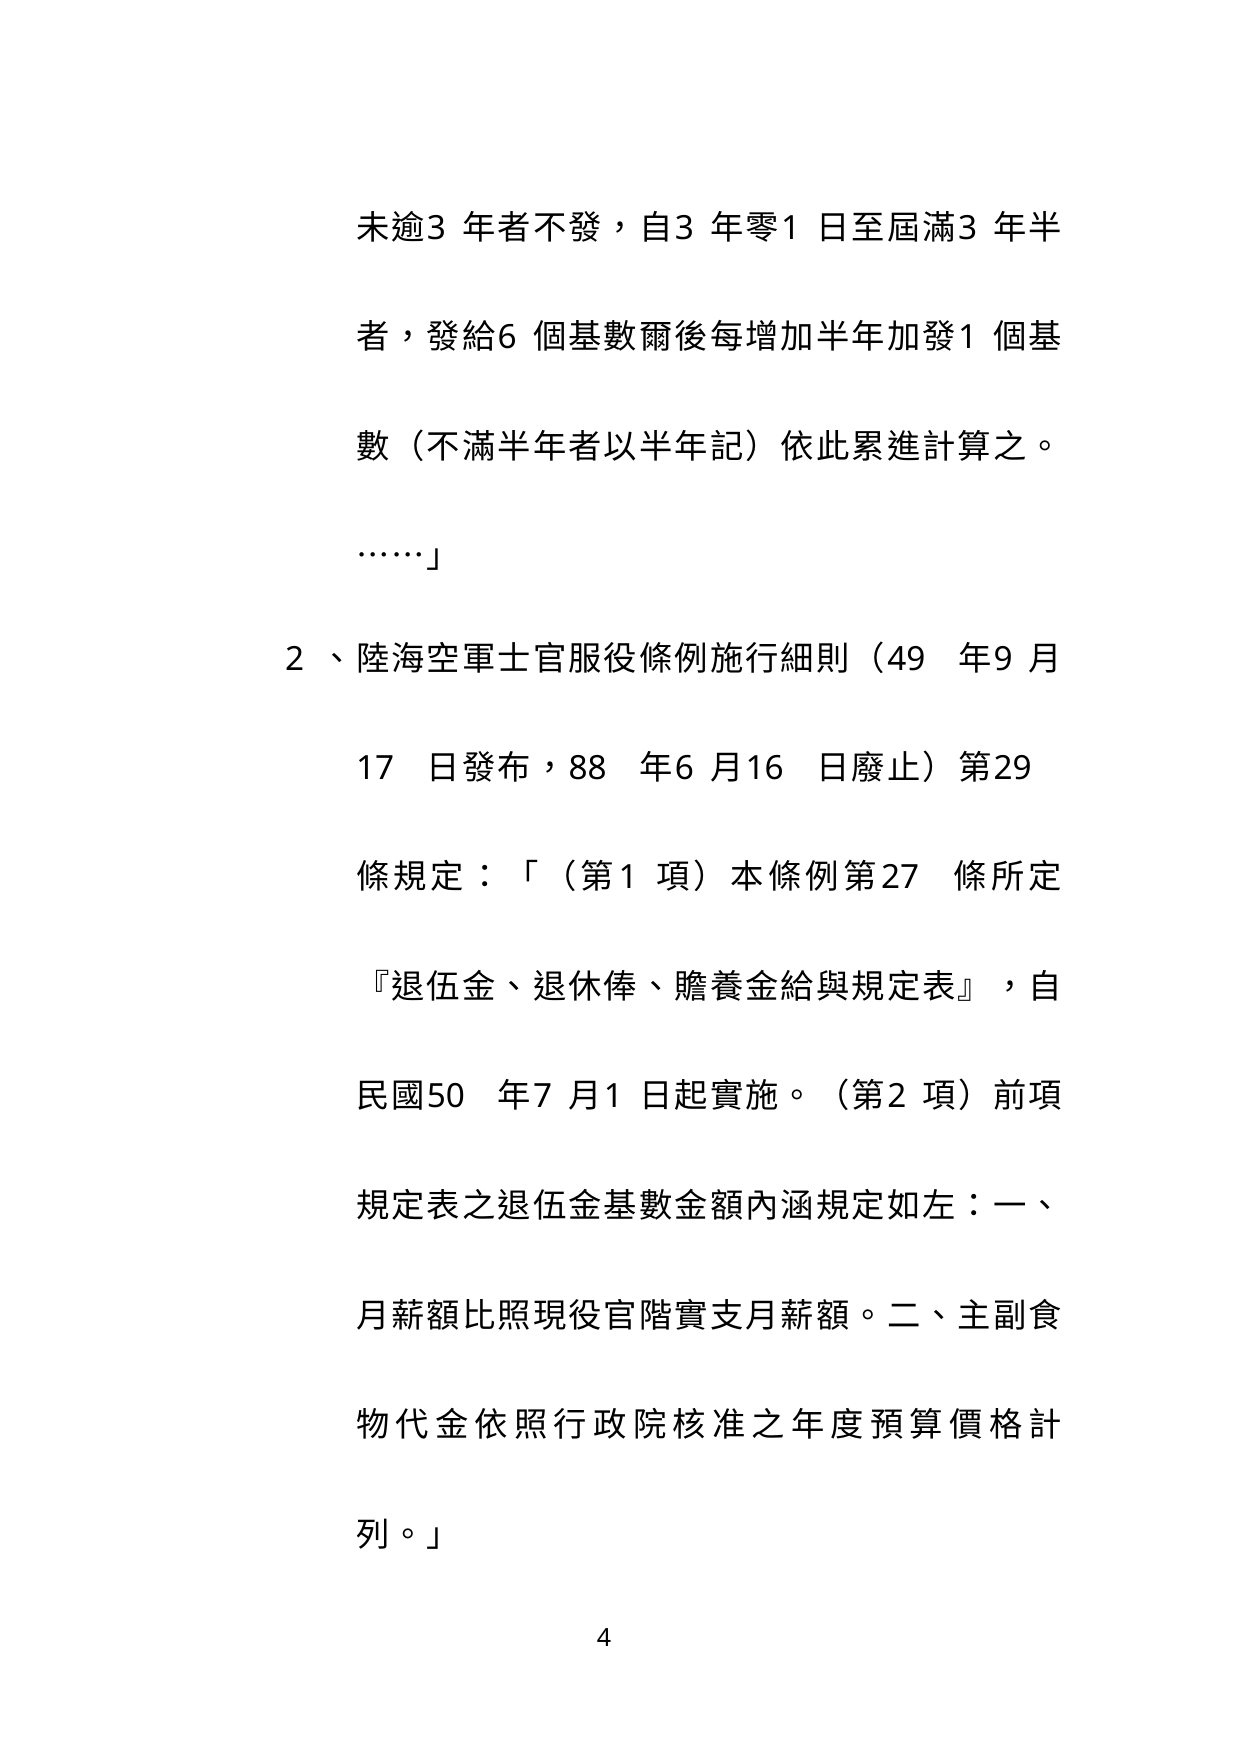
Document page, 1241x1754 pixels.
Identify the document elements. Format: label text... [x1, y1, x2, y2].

subtitle 陸海空軍士官服役條例施行細則（49年9月17日發布，88年6月16日廢止）第29條規定：「（第1項）本條例第27條所定『退伍金、退休俸、贍養金給與規定表』，自民國50年7月1日起實施。（第2項）前項規定表之退伍金基數金額內涵規定如左：一、月薪額比照現役官階實支月薪額。二、主副食物代金依照行政院核准之年度預算價格計列。」 [267, 608, 1064, 1579]
